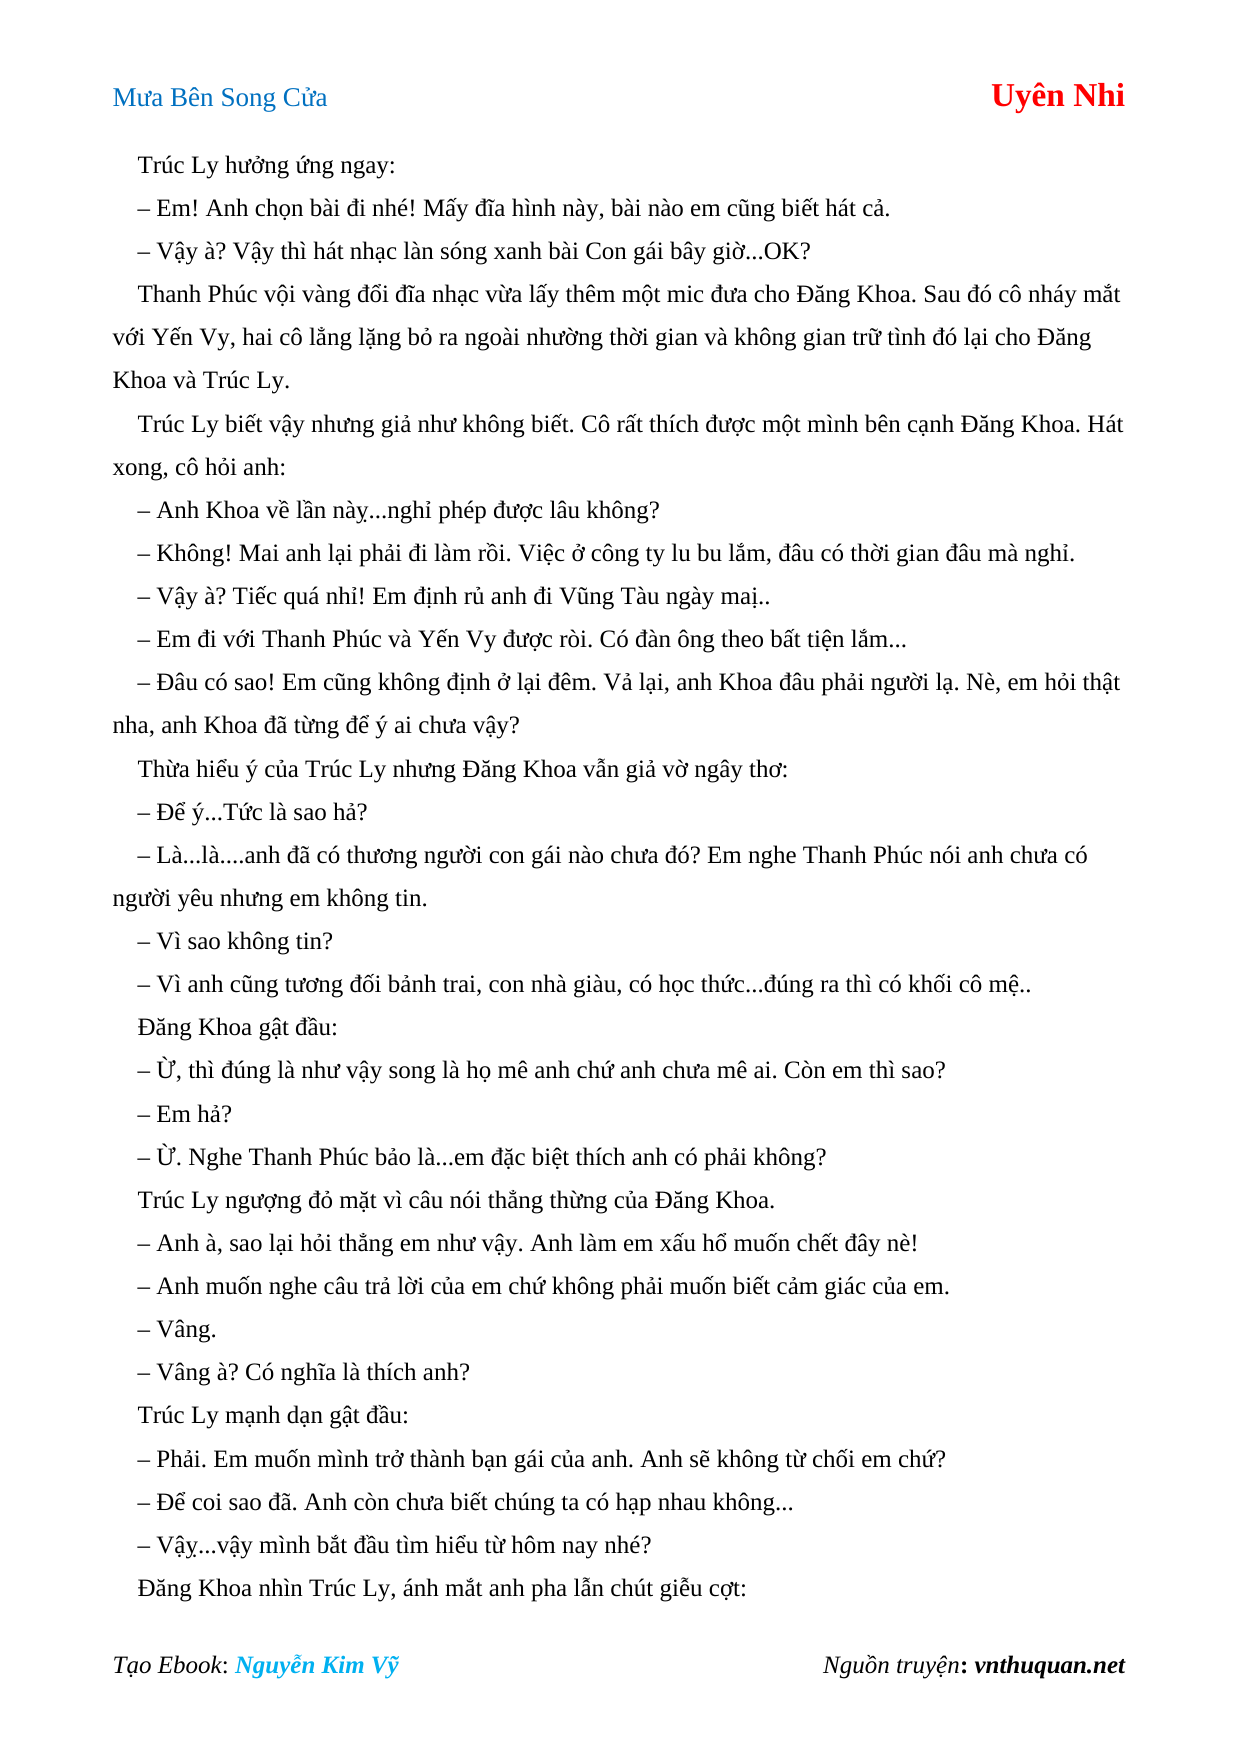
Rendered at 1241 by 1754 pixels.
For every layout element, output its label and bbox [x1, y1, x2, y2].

text [112, 150, 1128, 1602]
